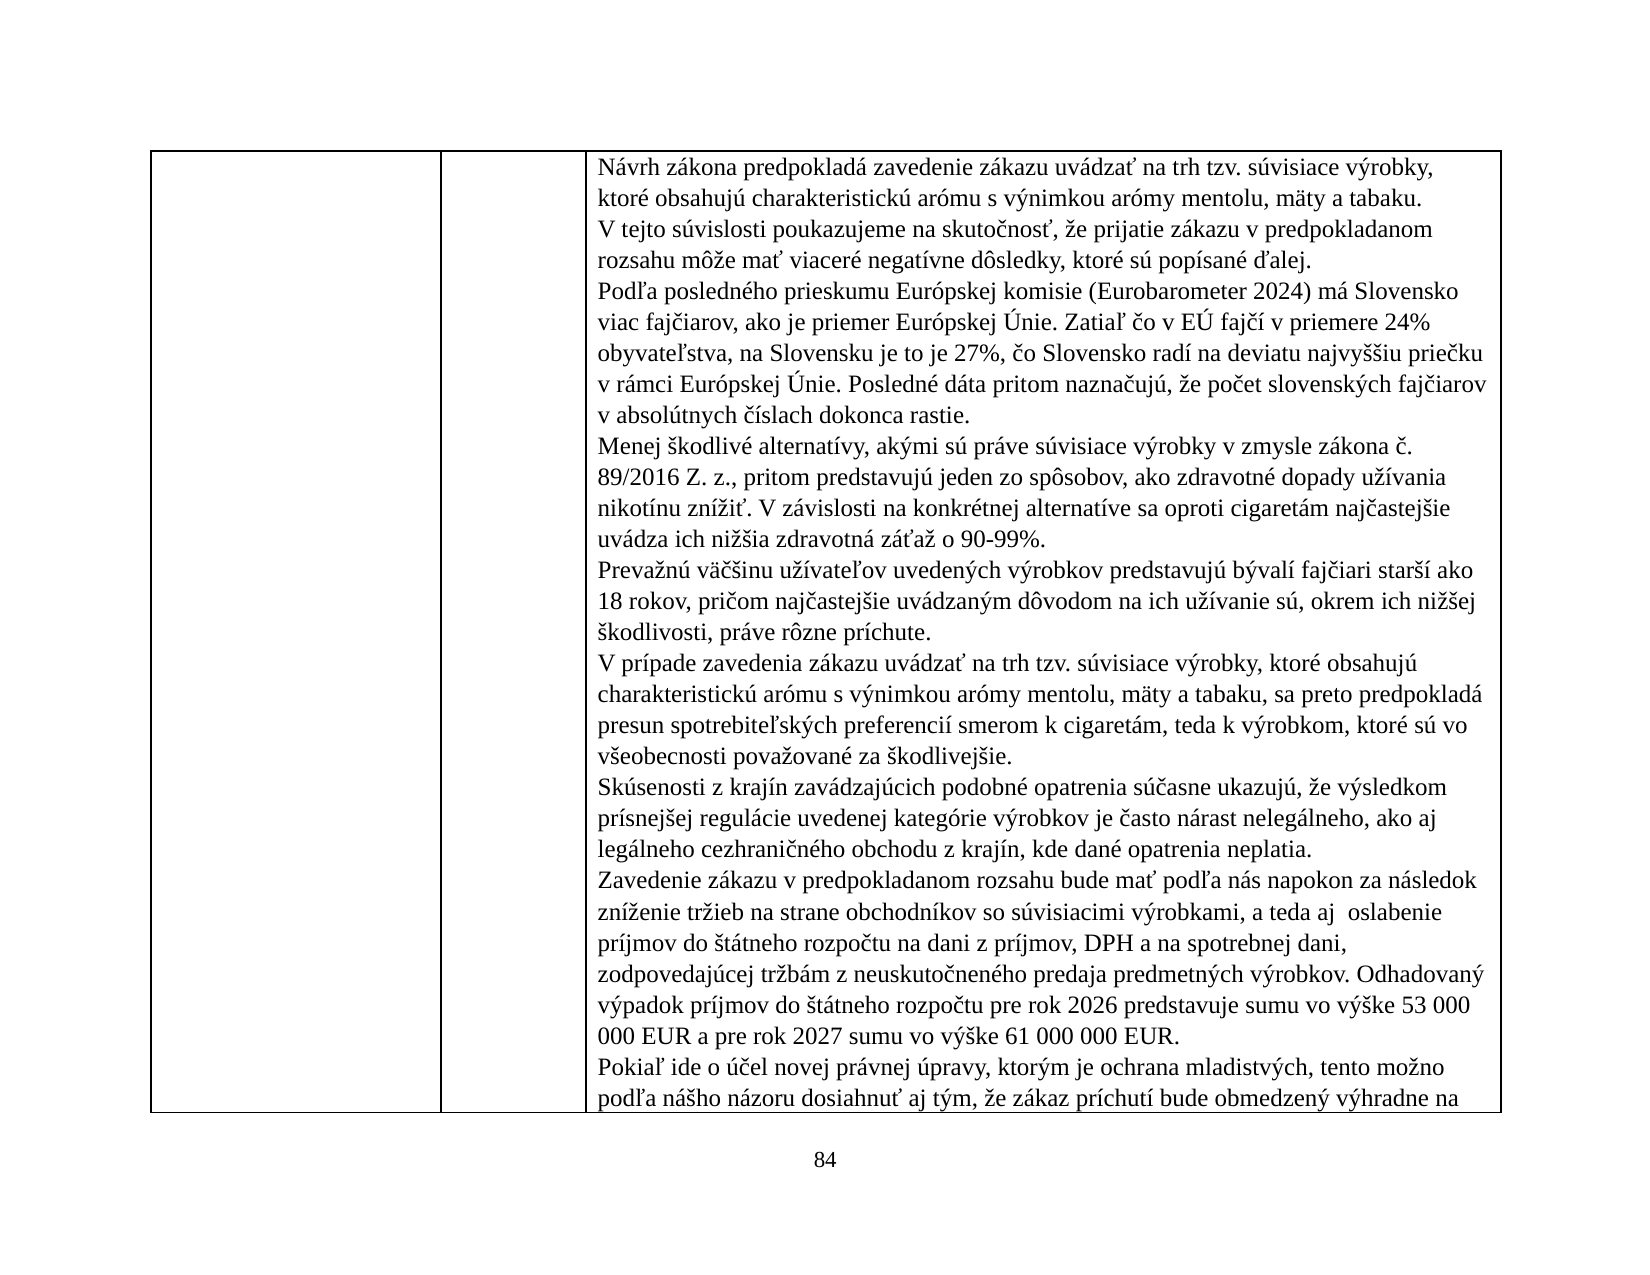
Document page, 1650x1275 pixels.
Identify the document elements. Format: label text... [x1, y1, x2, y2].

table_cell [152, 152, 440, 1112]
table_cell O [442, 152, 585, 1112]
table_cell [587, 152, 1500, 1112]
